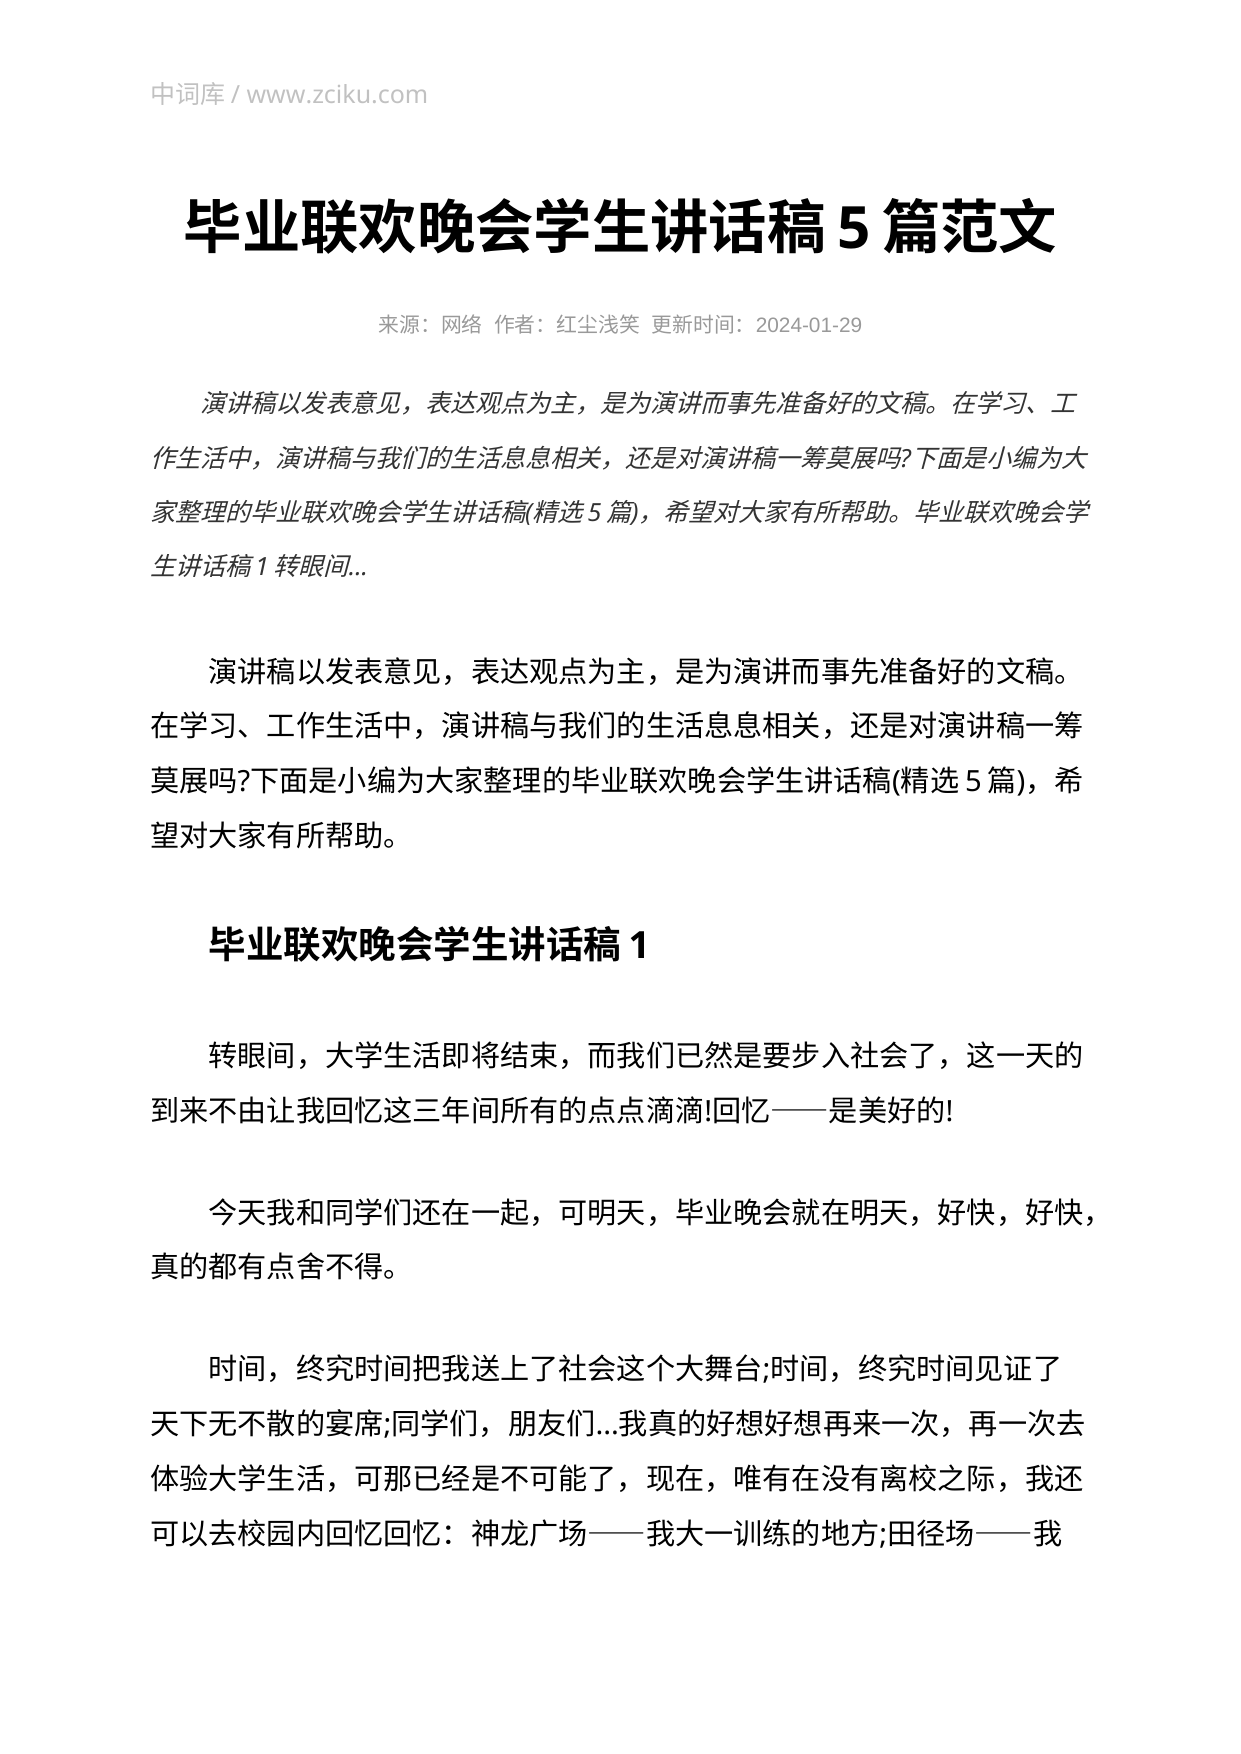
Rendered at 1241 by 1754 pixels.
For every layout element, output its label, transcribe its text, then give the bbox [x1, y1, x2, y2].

text 今天我和同学们还在一起，可明天，毕业晚会就在明天，好快，好快，真的都有点舍不得。 [150, 1189, 1090, 1286]
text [150, 1346, 1090, 1553]
text 演讲稿以发表意见，表达观点为主，是为演讲而事先准备好的文稿。在学习、工作生活中，演讲稿与我们的生活息息相关，还是对演讲稿一筹莫展吗?下面是小编为大家整理的毕业联欢晚会学生讲话稿(精选5篇)，希望对大家有所帮助。 [150, 648, 1090, 855]
text 转眼间，大学生活即将结束，而我们已然是要步入社会了，这一天的到来不由让我回忆这三年间所有的点点滴滴!回忆——是美好的! [150, 1032, 1090, 1129]
text 来源：网络 作者：红尘浅笑 更新时间：2024-01-29 [150, 313, 1090, 337]
text 毕业联欢晚会学生讲话稿1 [150, 915, 1090, 969]
text 演讲稿以发表意见，表达观点为主，是为演讲而事先准备好的文稿。在学习、工作生活中，演讲稿与我们的生活息息相关，还是对演讲稿一筹莫展吗?下面是小编为大家整理的毕业联欢晚会学生讲话稿(精选5篇)，希望对大家有所帮助。毕业联欢晚会学生讲话稿1转眼间... [150, 384, 1090, 583]
subtitle 毕业联欢晚会学生讲话稿5篇范文 [150, 181, 1090, 266]
